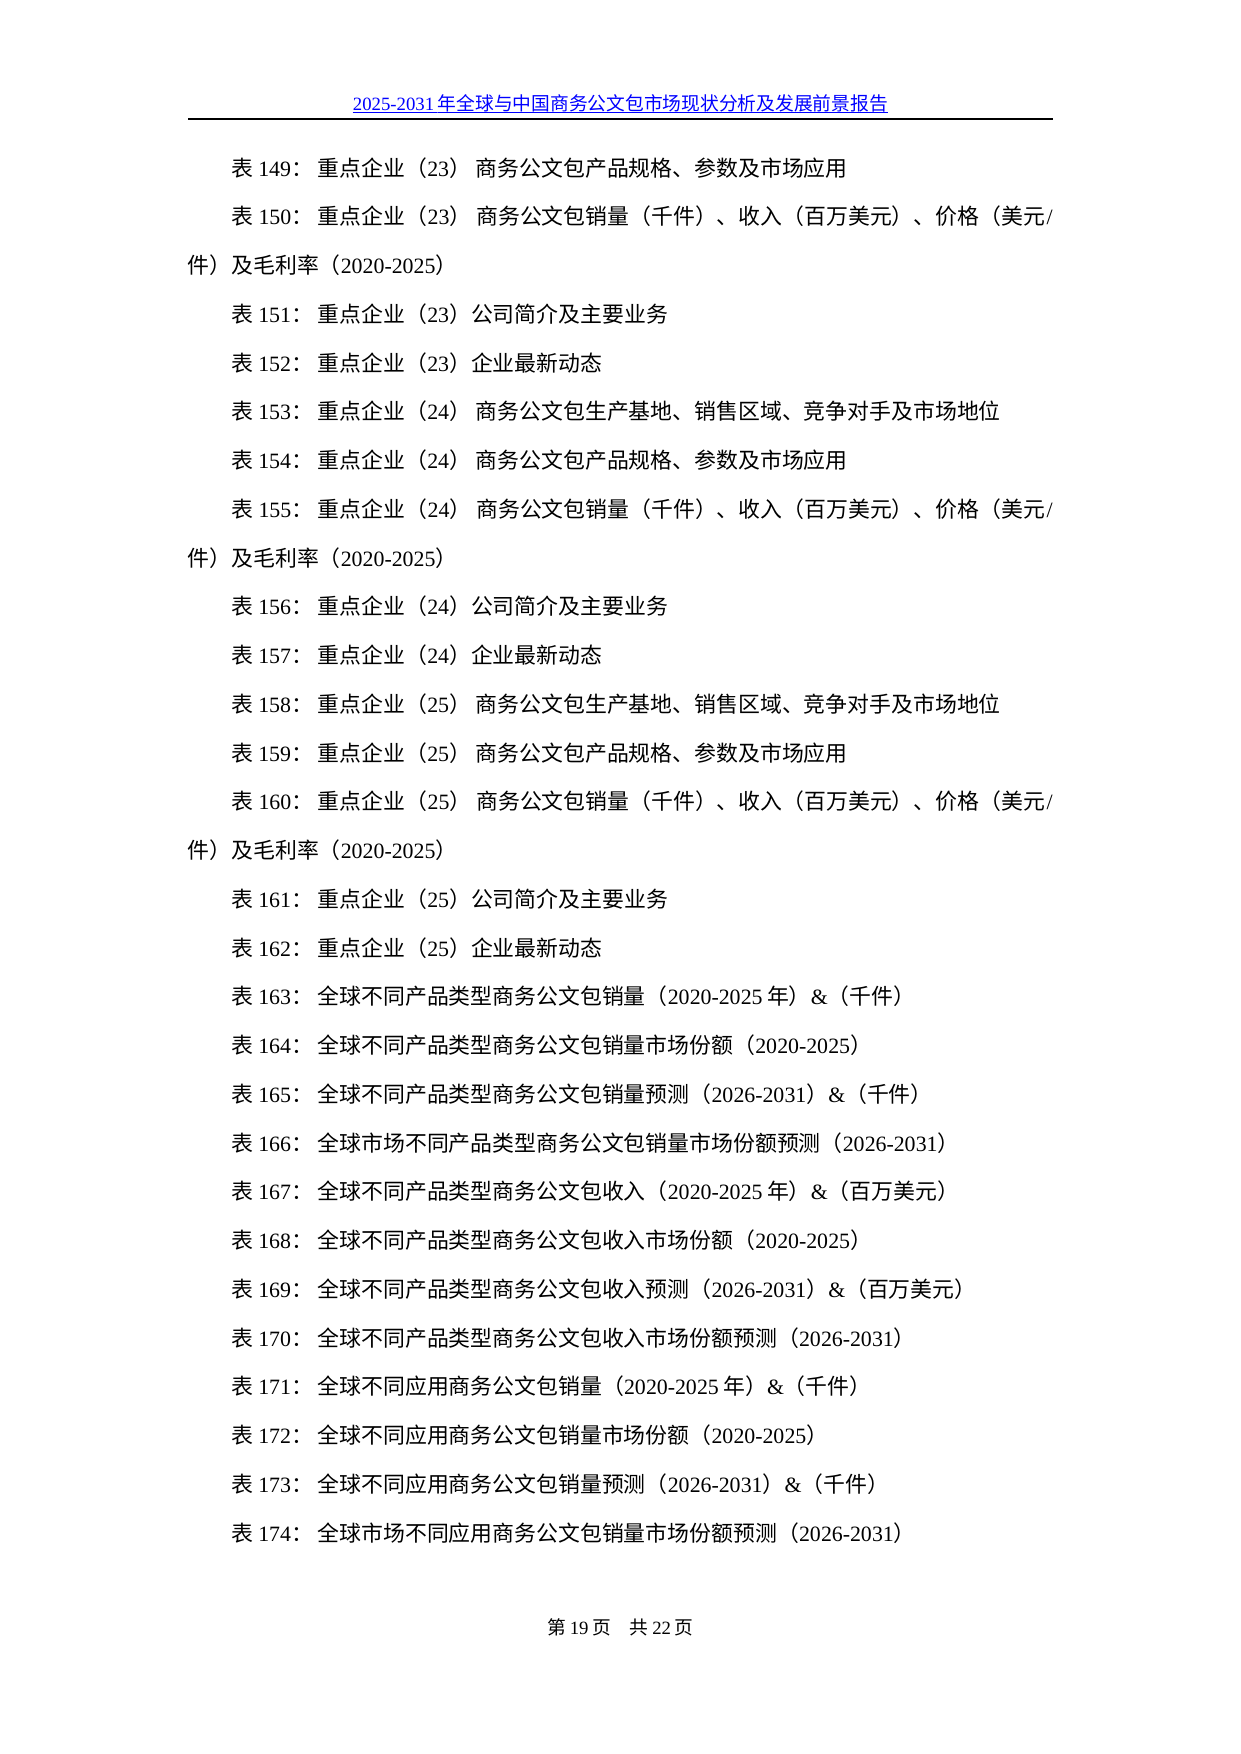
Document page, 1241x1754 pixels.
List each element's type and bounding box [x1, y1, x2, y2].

text [187, 150, 1053, 1548]
